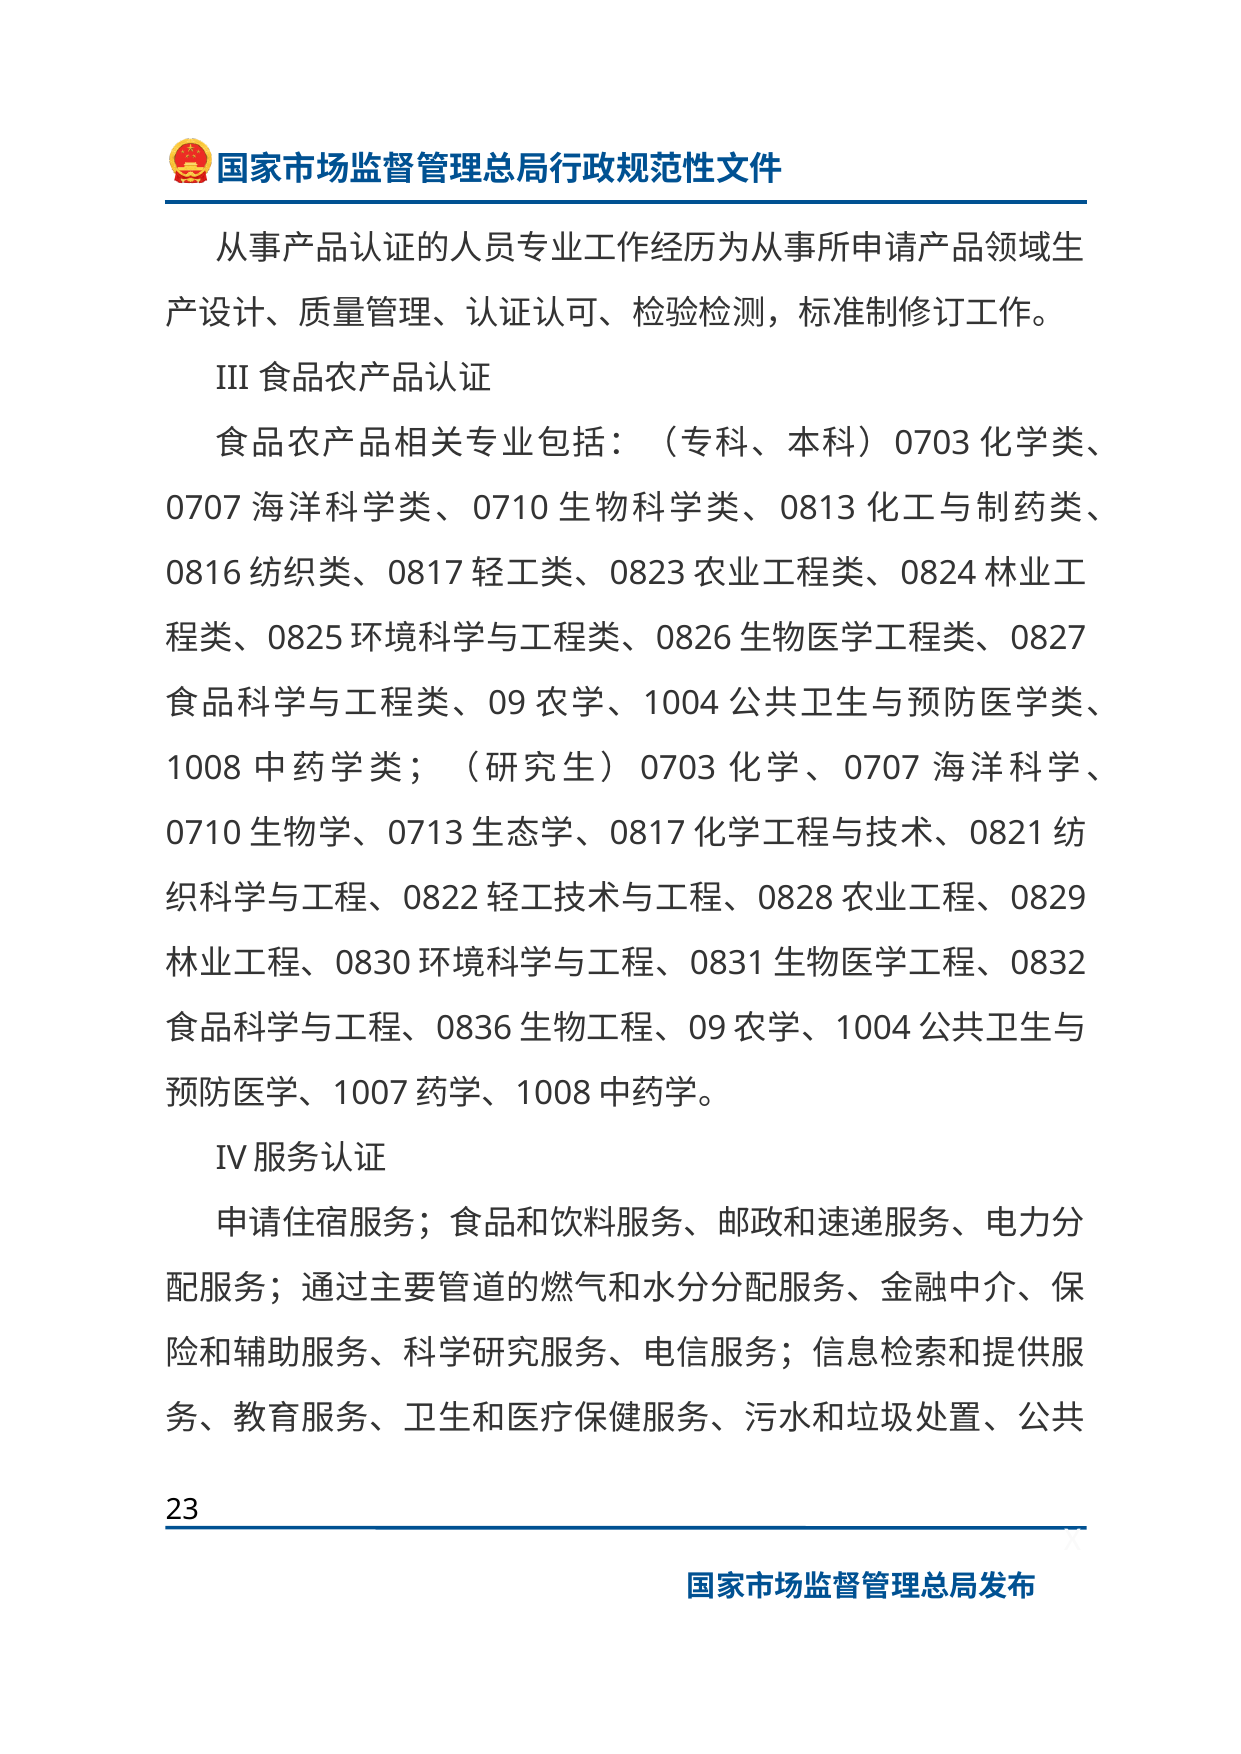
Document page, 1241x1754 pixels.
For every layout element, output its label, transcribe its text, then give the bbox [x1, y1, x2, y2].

text III 食品农产品认证 [165, 343, 1087, 408]
picture [165, 136, 216, 187]
text IV服务认证 [165, 1123, 1087, 1188]
text 从事产品认证的人员专业工作经历为从事所申请产品领域生产设计、质量管理、认证认可、检验检测，标准制修订工作。 [165, 213, 1087, 343]
text 食品农产品相关专业包括：（专科、本科）0703化学类、0707海洋科学类、0710生物科学类、0813化工与制药类、0816纺织类、0817轻工类、0823农业工程类、0824林业工程类、0825环境科学与工程类、0826生物医学工程类、0827食品科学与工程类、09农学、1004公共卫生与预防医学类、1008中药学类；（研究生）0703化学、0707海洋科学、0710生物学、0713生态学、0817化学工程与技术、0821纺织科学与工程、0822轻工技术与工程、0828农业工程、0829林业工程、0830环境科学与工程、0831生物医学工程、0832食品科学与工程、0836生物工程、09农学、1004公共卫生与预防医学、1007药学、1008中药学。 [165, 408, 1087, 1123]
